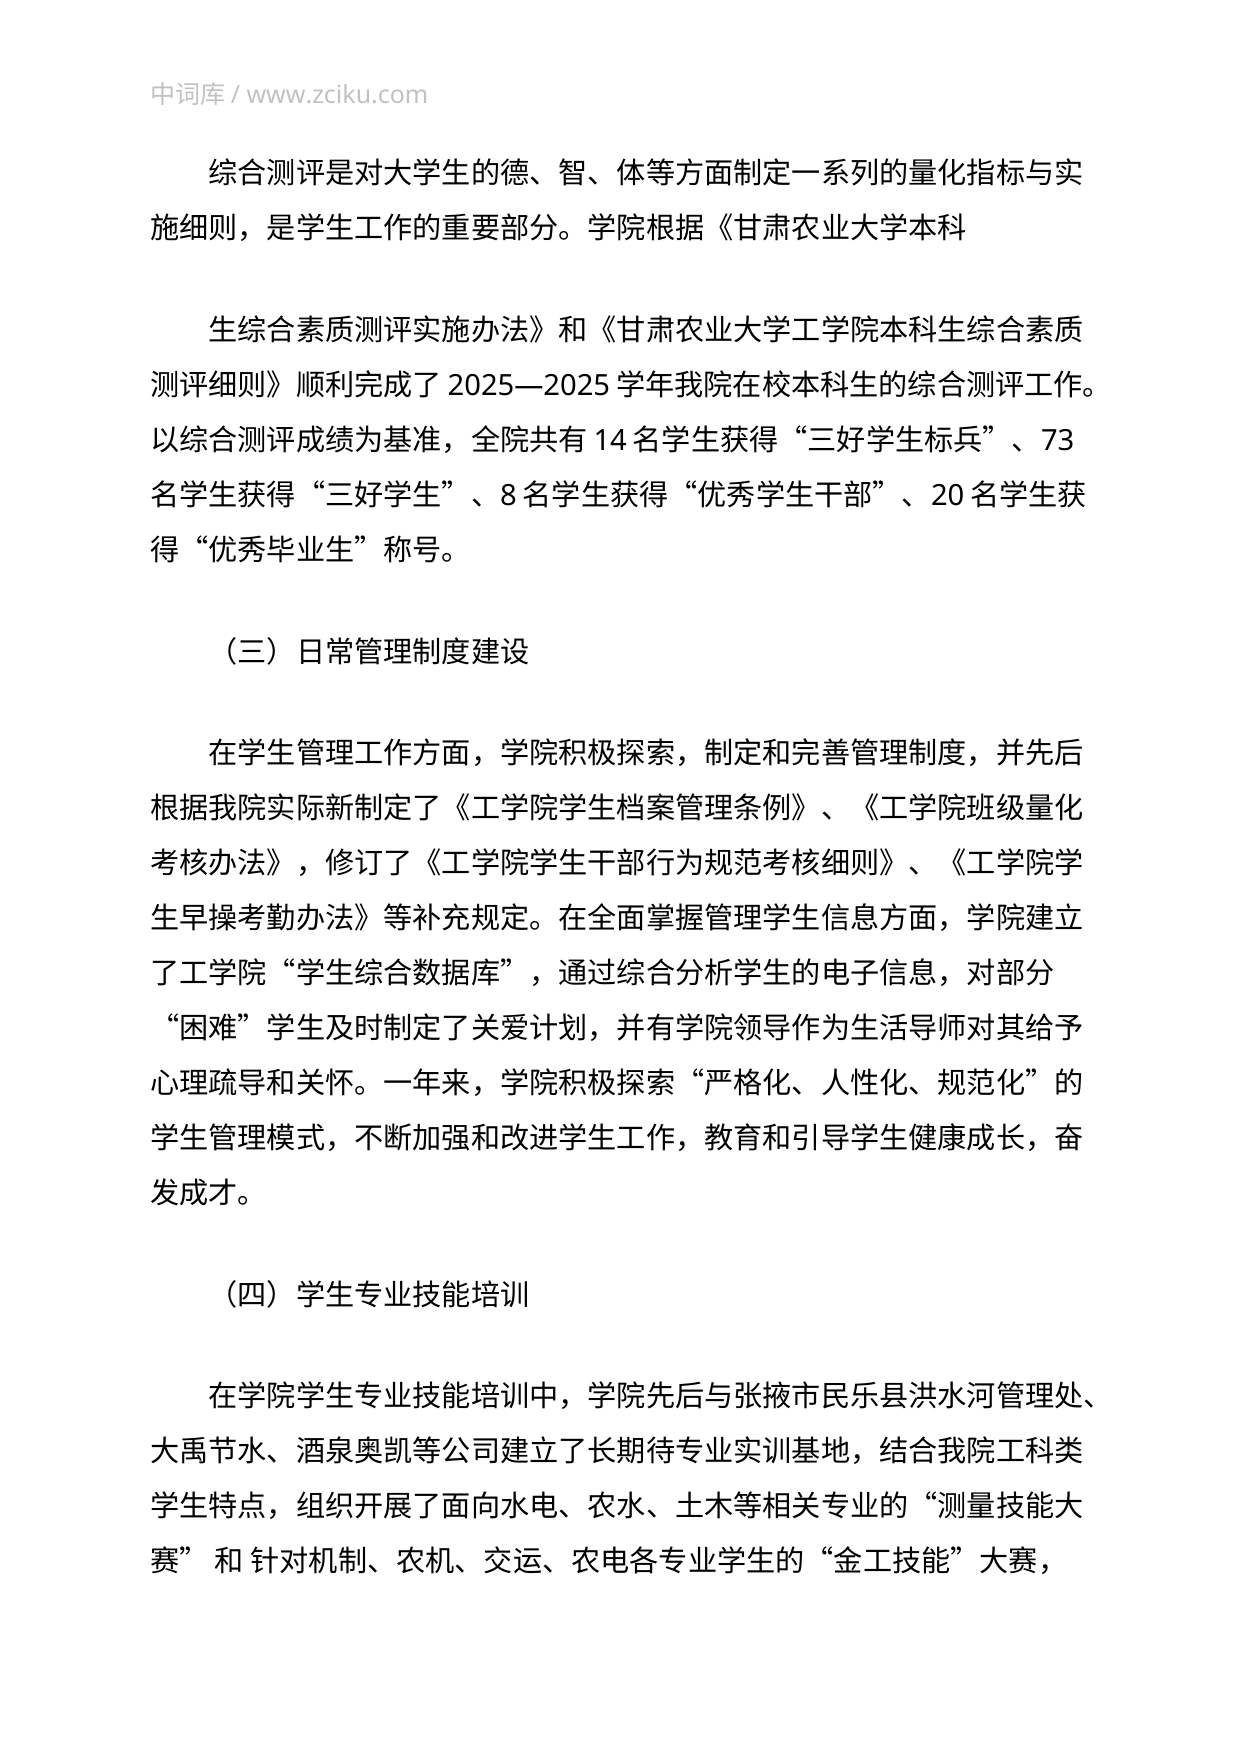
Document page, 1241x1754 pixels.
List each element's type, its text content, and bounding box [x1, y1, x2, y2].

text 综合测评是对大学生的德、智、体等方面制定一系列的量化指标与实施细则，是学生工作的重要部分。学院根据《甘肃农业大学本科 [150, 150, 1090, 247]
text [150, 1373, 1090, 1580]
text 在学生管理工作方面，学院积极探索，制定和完善管理制度，并先后根据我院实际新制定了《工学院学生档案管理条例》、《工学院班级量化考核办法》，修订了《工学院学生干部行为规范考核细则》、《工学院学生早操考勤办法》等补充规定。在全面掌握管理学生信息方面，学院建立了工学院“学生综合数据库”，通过综合分析学生的电子信息，对部分“困难”学生及时制定了关爱计划，并有学院领导作为生活导师对其给予心理疏导和关怀。一年来，学院积极探索“严格化、人性化、规范化”的学生管理模式，不断加强和改进学生工作，教育和引导学生健康成长，奋发成才。 [150, 730, 1090, 1212]
text （三）日常管理制度建设 [150, 628, 1090, 671]
text 生综合素质测评实施办法》和《甘肃农业大学工学院本科生综合素质测评细则》顺利完成了2025—2025学年我院在校本科生的综合测评工作。以综合测评成绩为基准，全院共有14名学生获得“三好学生标兵”、73名学生获得“三好学生”、8名学生获得“优秀学生干部”、20名学生获得“优秀毕业生”称号。 [150, 307, 1090, 569]
text （四）学生专业技能培训 [150, 1271, 1090, 1313]
